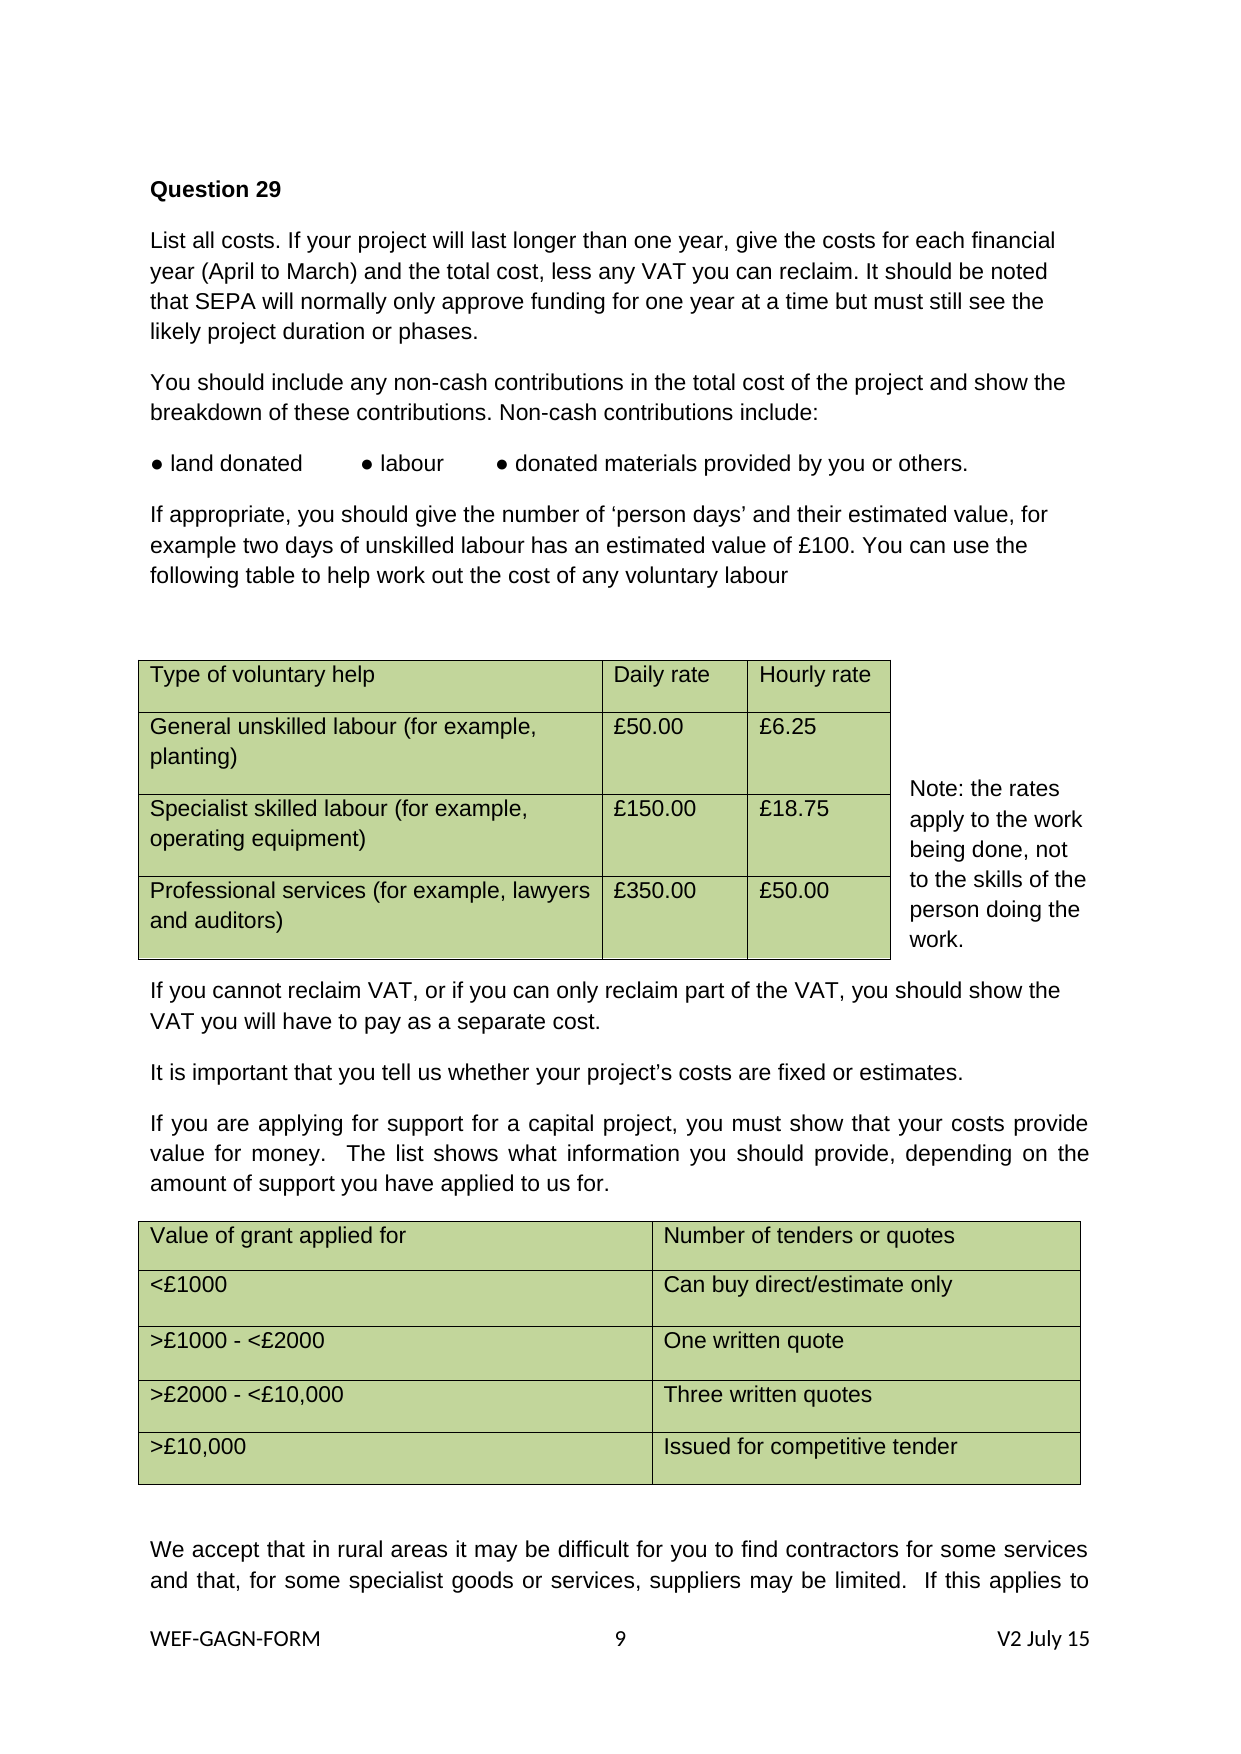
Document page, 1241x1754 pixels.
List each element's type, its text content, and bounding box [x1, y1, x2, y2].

table_cell General unskilled labour (for example, planting) [139, 713, 602, 794]
table_cell £150.00 [603, 795, 747, 876]
table_header Value of grant applied for [139, 1222, 652, 1270]
text You should include any non-cash contributions in the total cost of the project and show the breakdown of these contributions. Non-cash contributions include: [150, 369, 1090, 426]
table_cell £6.25 [748, 713, 890, 794]
table_cell £350.00 [603, 877, 747, 958]
table_cell >£10,000 [139, 1433, 652, 1484]
text Note: the rates apply to the work being done, not to the skills of the person doing the work. [891, 775, 1090, 953]
table_header Type of voluntary help [139, 661, 602, 712]
table_header Daily rate [603, 661, 747, 712]
table_cell Specialist skilled labour (for example, operating equipment) [139, 795, 602, 876]
text Question 29 [150, 176, 1090, 203]
table_cell <£1000 [139, 1271, 652, 1326]
table_cell Can buy direct/estimate only [653, 1271, 1080, 1326]
table_cell Three written quotes [653, 1381, 1080, 1432]
text List all costs. If your project will last longer than one year, give the costs for each financial year (April to March) and the total cost, less any VAT you can reclaim. It should be noted that SEPA will normally only approve funding for one year at a time but must still see the likely project duration or phases. [150, 227, 1090, 344]
table_cell >£2000 - <£10,000 [139, 1381, 652, 1432]
table_cell Issued for competitive tender [653, 1433, 1080, 1484]
table_header Number of tenders or quotes [653, 1222, 1080, 1270]
table_cell >£1000 - <£2000 [139, 1327, 652, 1380]
table_cell £50.00 [748, 877, 890, 958]
text ● land donated ● labour ● donated materials provided by you or others. [150, 450, 1090, 477]
text It is important that you tell us whether your project’s costs are fixed or estimates. [150, 1059, 1090, 1085]
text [150, 1536, 1090, 1593]
table_cell Professional services (for example, lawyers and auditors) [139, 877, 602, 958]
table_cell £18.75 [748, 795, 890, 876]
table_cell £50.00 [603, 713, 747, 794]
table_header Hourly rate [748, 661, 890, 712]
text If appropriate, you should give the number of ‘person days’ and their estimated value, for example two days of unskilled labour has an estimated value of £100. You can use the following table to help work out the cost of any voluntary labour [150, 501, 1090, 588]
text If you are applying for support for a capital project, you must show that your costs provide value for money. The list shows what information you should provide, depending on the amount of support you have applied to us for. [150, 1110, 1090, 1196]
table_cell One written quote [653, 1327, 1080, 1380]
text If you cannot reclaim VAT, or if you can only reclaim part of the VAT, you should show the VAT you will have to pay as a separate cost. [150, 977, 1090, 1034]
